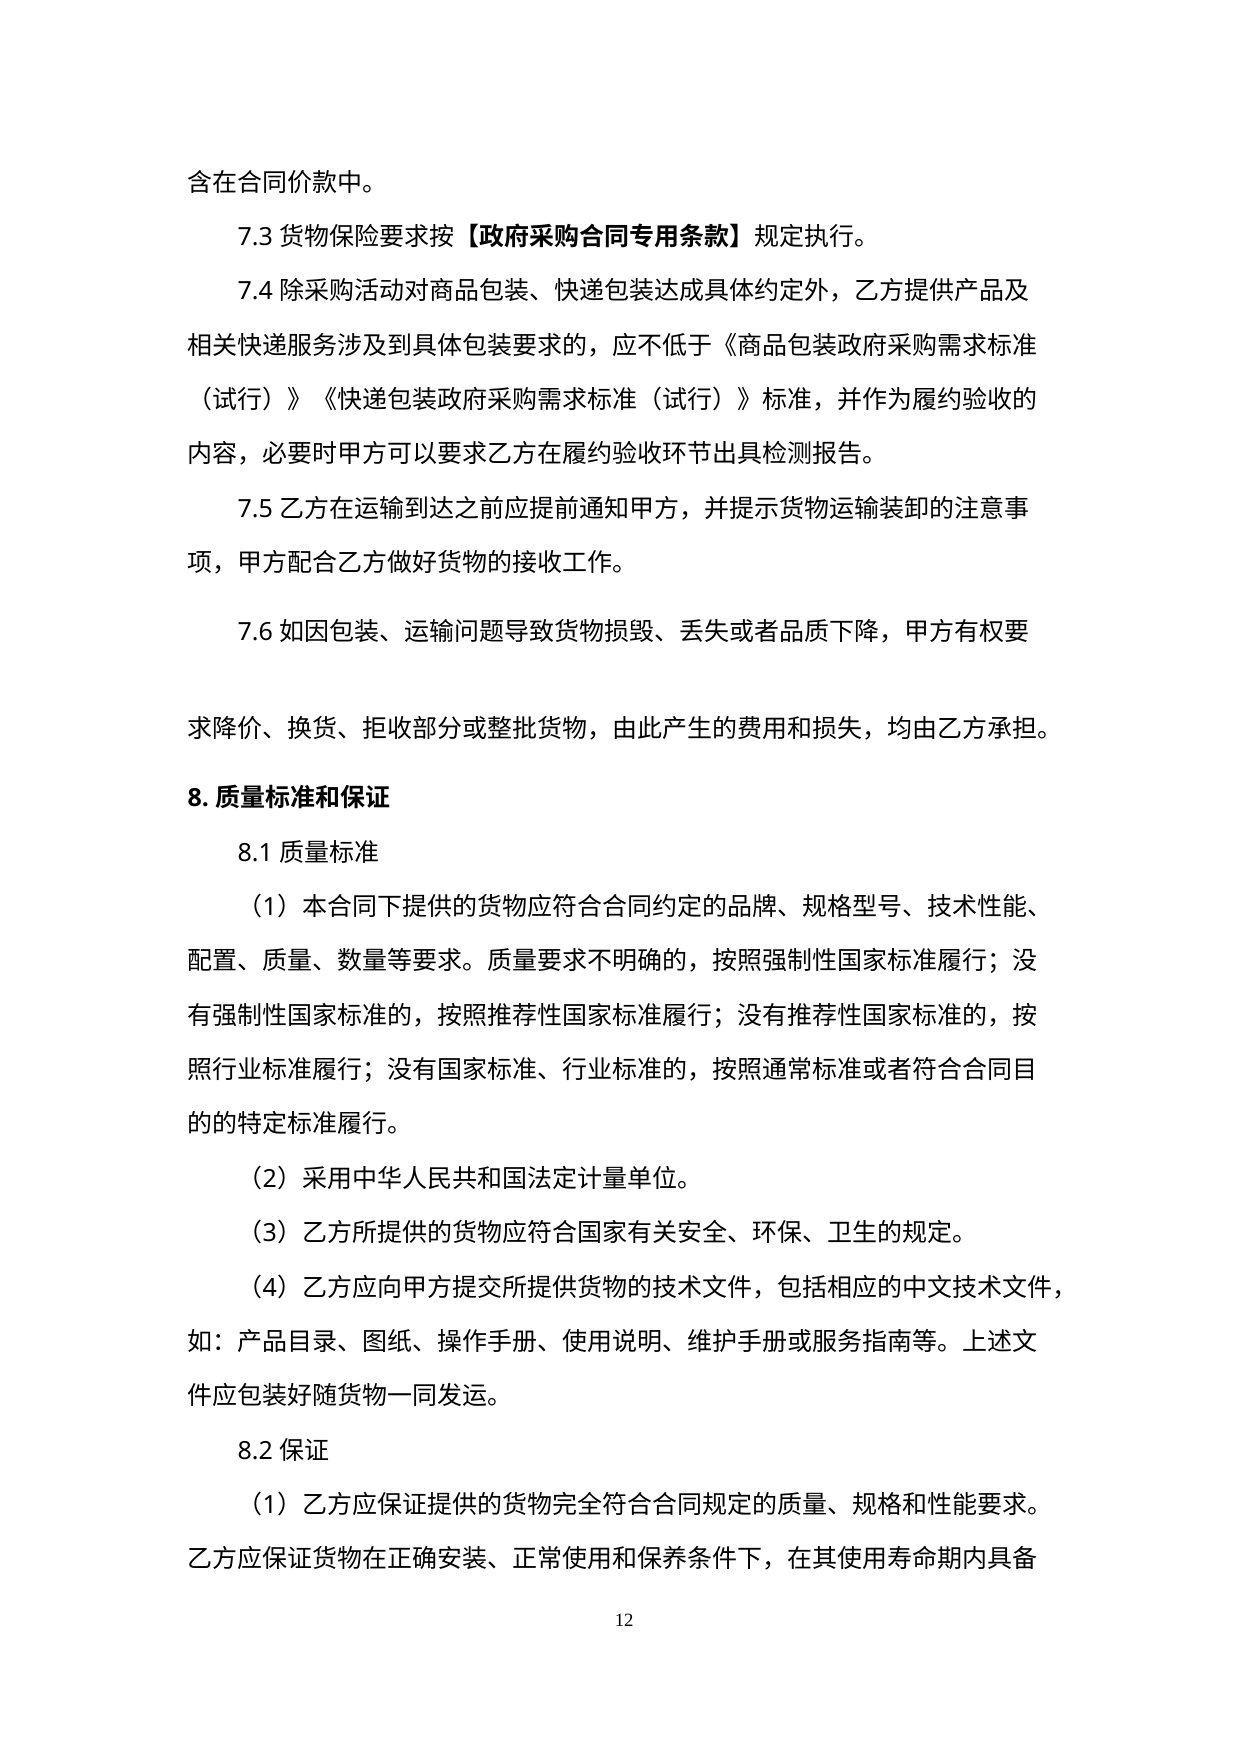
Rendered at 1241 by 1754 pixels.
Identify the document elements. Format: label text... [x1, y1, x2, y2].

text （3）乙方所提供的货物应符合国家有关安全、环保、卫生的规定。 [187, 1213, 1053, 1249]
text 7.4 除采购活动对商品包装、快递包装达成具体约定外，乙方提供产品及相关快递服务涉及到具体包装要求的，应不低于《商品包装政府采购需求标准（试行）》《快递包装政府采购需求标准（试行）》标准，并作为履约验收的内容，必要时甲方可以要求乙方在履约验收环节出具检测报告。 [187, 271, 1053, 470]
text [187, 1484, 1053, 1575]
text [187, 162, 1053, 198]
text 7.5 乙方在运输到达之前应提前通知甲方，并提示货物运输装卸的注意事项，甲方配合乙方做好货物的接收工作。 [187, 488, 1053, 579]
text （1）本合同下提供的货物应符合合同约定的品牌、规格型号、技术性能、配置、质量、数量等要求。质量要求不明确的，按照强制性国家标准履行；没有强制性国家标准的，按照推荐性国家标准履行；没有推荐性国家标准的，按照行业标准履行；没有国家标准、行业标准的，按照通常标准或者符合合同目的的特定标准履行。 [187, 886, 1053, 1140]
text 8.1 质量标准 [187, 832, 1053, 868]
text 8. 质量标准和保证 [187, 778, 1053, 814]
text 7.6 如因包装、运输问题导致货物损毁、丢失或者品质下降，甲方有权要求降价、换货、拒收部分或整批货物，由此产生的费用和损失，均由乙方承担。 [187, 597, 1053, 759]
text （2）采用中华人民共和国法定计量单位。 [187, 1158, 1053, 1194]
text （4）乙方应向甲方提交所提供货物的技术文件，包括相应的中文技术文件，如：产品目录、图纸、操作手册、使用说明、维护手册或服务指南等。上述文件应包装好随货物一同发运。 [187, 1267, 1053, 1412]
text 7.3 货物保险要求按【政府采购合同专用条款】规定执行。 [187, 216, 1053, 253]
text 8.2 保证 [187, 1430, 1053, 1466]
